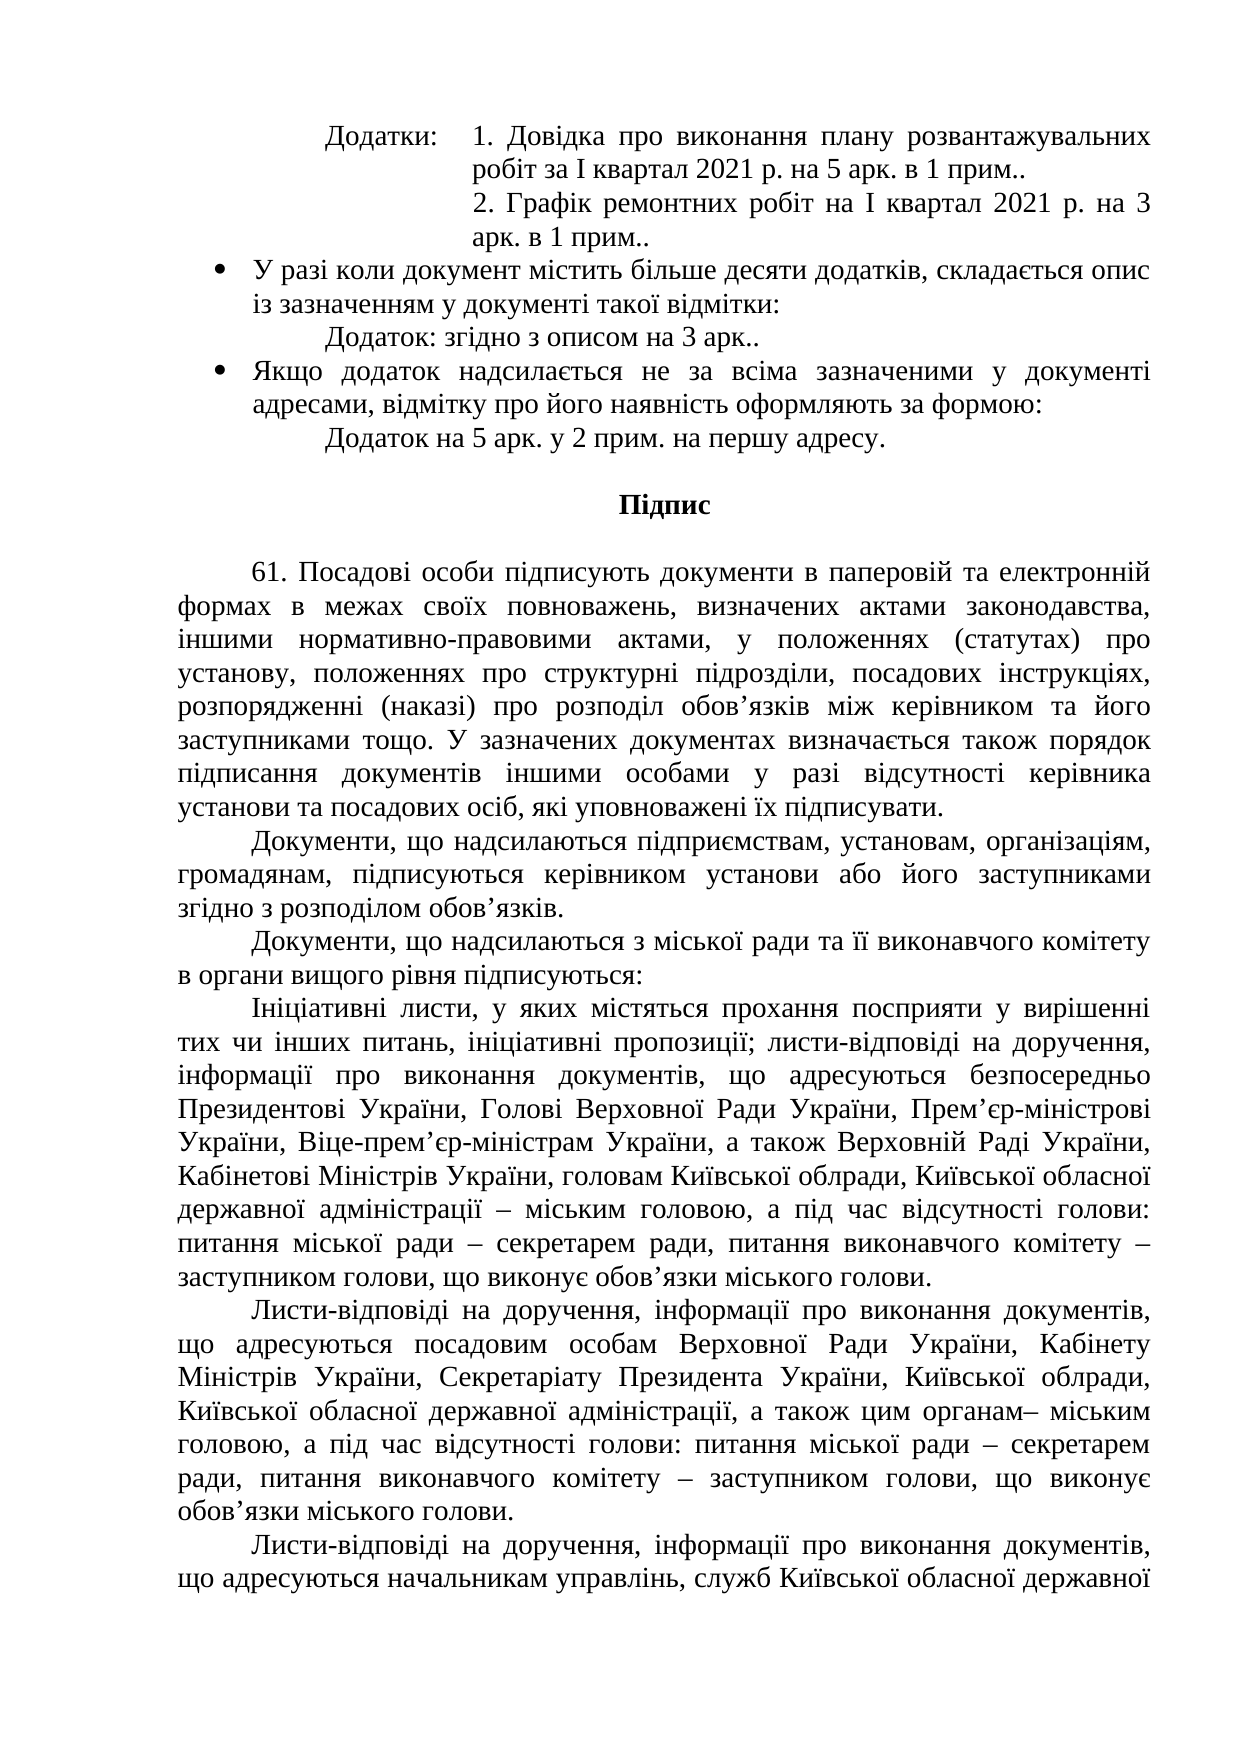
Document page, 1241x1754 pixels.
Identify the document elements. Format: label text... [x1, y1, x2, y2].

text Ініціативні листи, у яких містяться прохання посприяти у вирішенні тих чи інших питань, ініціативні пропозиції; листи-відповіді на доручення, інформації про виконання документів, що адресуються безпосередньо Президентові України, Голові Верховної Ради України, Прем’єр-міністрові України, Віце-прем’єр-міністрам України, а також Верховній Раді України, Кабінетові Міністрів України, головам Київської облради, Київської обласної державної адміністрації – міським головою, а під час відсутності голови: питання міської ради – секретарем ради, питання виконавчого комітету – заступником голови, що виконує обов’язки міського голови. [177, 990, 1152, 1292]
text Документи, що надсилаються підприємствам, установам, організаціям, громадянам, підписуються керівником установи або його заступниками згідно з розподілом обов’язків. [177, 823, 1152, 923]
text Підпис [177, 487, 1152, 521]
text Документи, що надсилаються з міської ради та її виконавчого комітету в органи вищого рівня підписуються: [177, 923, 1152, 990]
text 61. Посадові особи підписують документи в паперовій та електронній формах в межах своїх повноважень, визначених актами законодавства, іншими нормативно-правовими актами, у положеннях (статутах) про установу, положеннях про структурні підрозділи, посадових інструкціях, розпорядженні (наказі) про розподіл обов’язків між керівником та його заступниками тощо. У зазначених документах визначається також порядок підписання документів іншими особами у разі відсутності керівника установи та посадових осіб, які уповноважені їх підписувати. [177, 554, 1152, 823]
list Якщо додаток надсилається не за всіма зазначеними у документі адресами, відмітку про його наявність оформляють за формою: [215, 353, 1152, 420]
text Додатки: 1. Довідка про виконання плану розвантажувальних робіт за I квартал 2021 р. на 5 арк. в 1 прим.. [325, 118, 1152, 185]
list У разі коли документ містить більше десяти додатків, складається опис із зазначенням у документі такої відмітки: [215, 252, 1152, 319]
text Додаток: згідно з описом на 3 арк.. [325, 319, 1152, 353]
text Додаток на 5 арк. у 2 прим. на першу адресу. [251, 420, 1152, 454]
text Листи-відповіді на доручення, інформації про виконання документів, що адресуються посадовим особам Верховної Ради України, Кабінету Міністрів України, Секретаріату Президента України, Київської облради, Київської обласної державної адміністрації, а також цим органам– міським головою, а під час відсутності голови: питання міської ради – секретарем ради, питання виконавчого комітету – заступником голови, що виконує обов’язки міського голови. [177, 1292, 1152, 1527]
text 2. Графік ремонтних робіт на I квартал 2021 р. на 3 арк. в 1 прим.. [472, 185, 1152, 252]
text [177, 1527, 1152, 1594]
